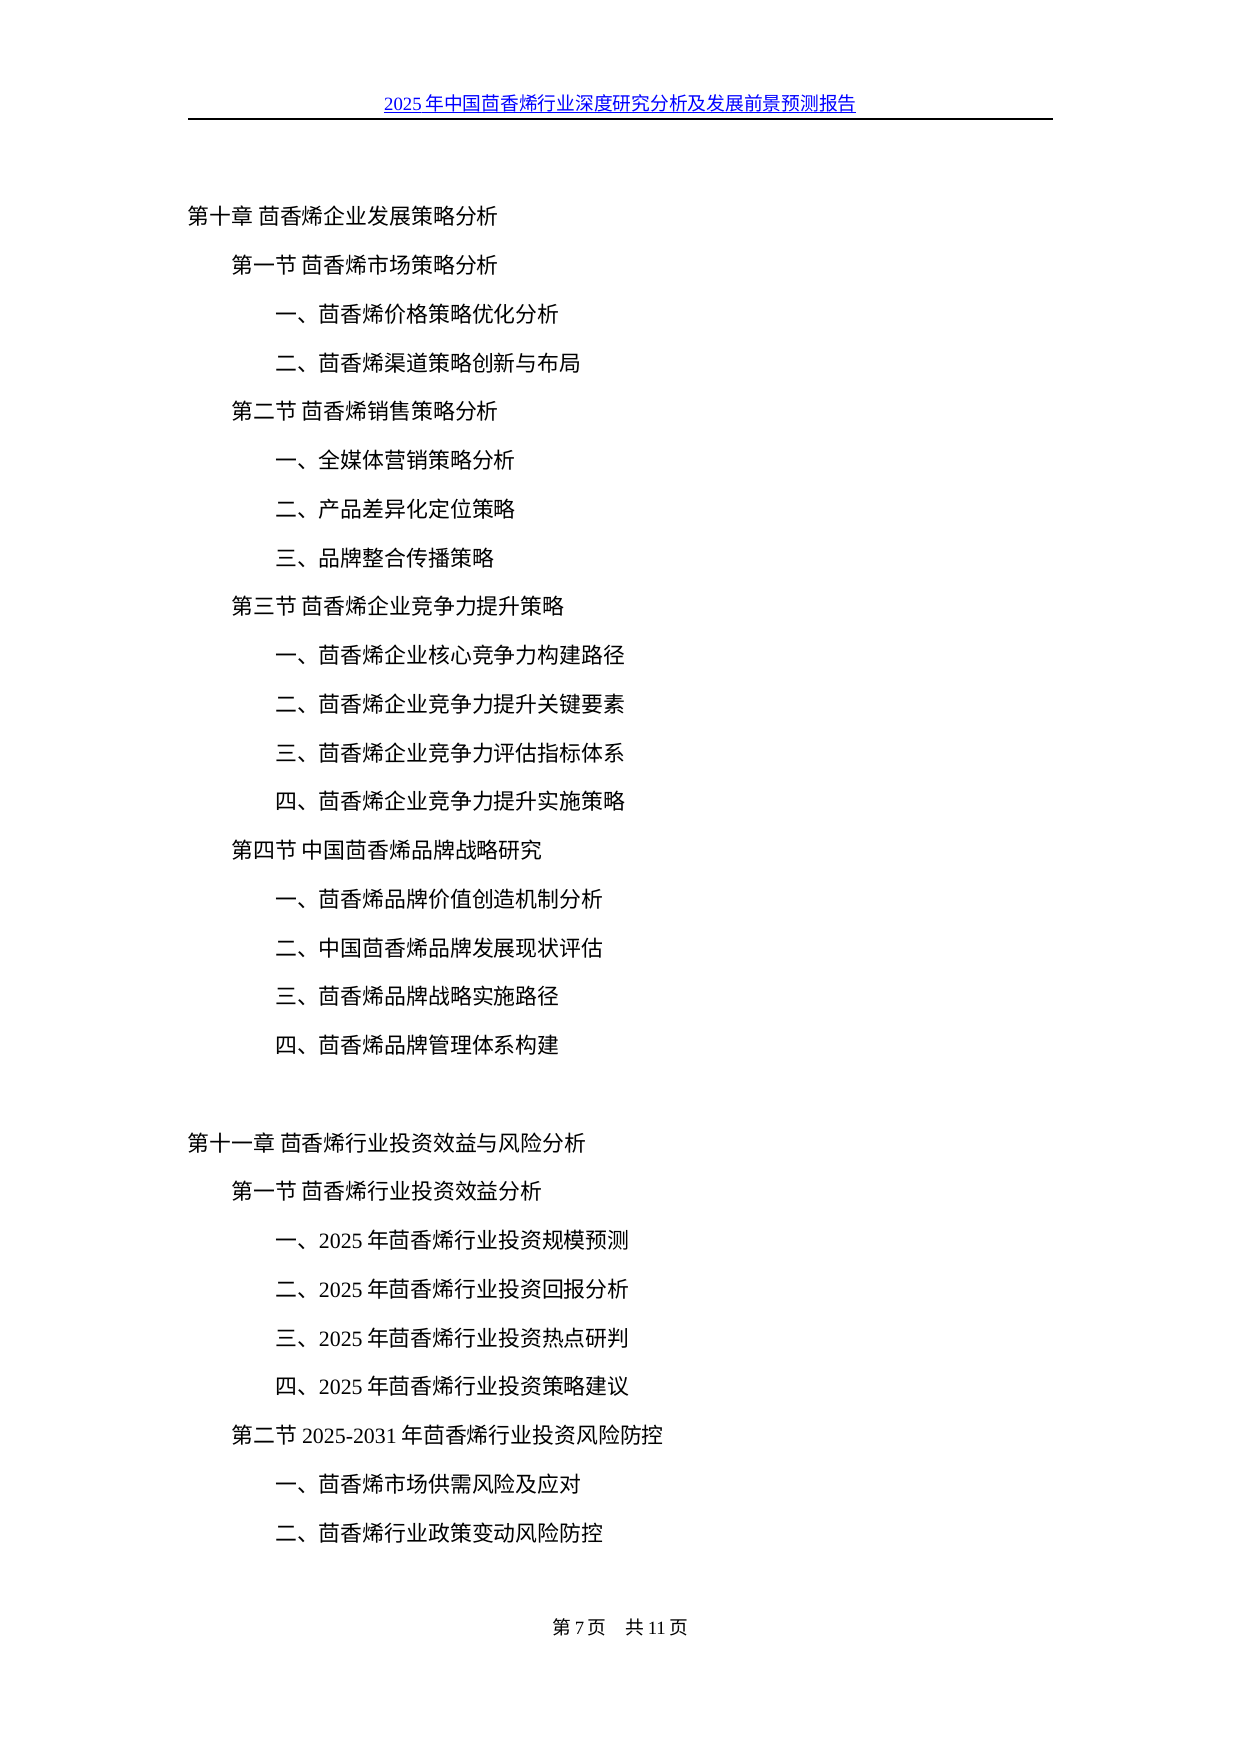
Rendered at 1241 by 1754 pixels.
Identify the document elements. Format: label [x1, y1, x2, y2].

text [187, 150, 1053, 1548]
